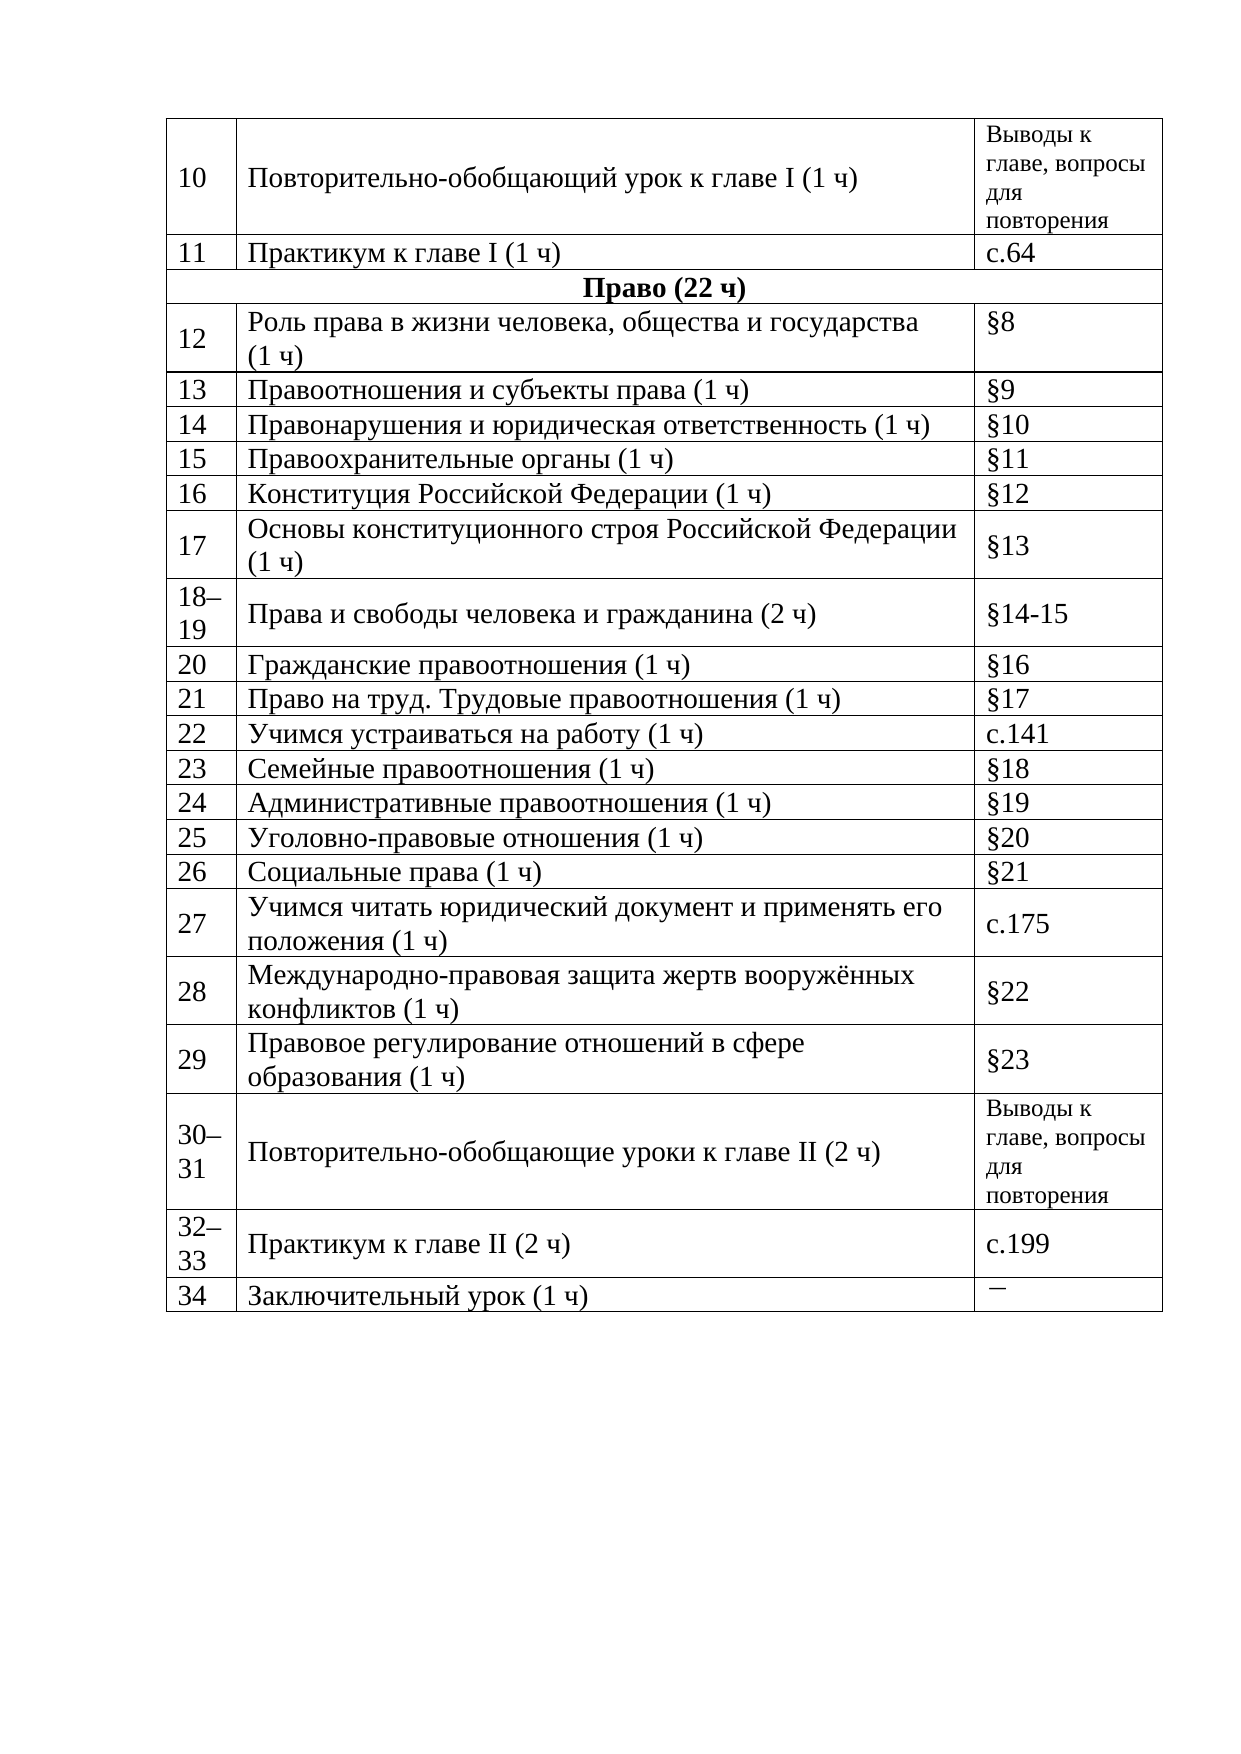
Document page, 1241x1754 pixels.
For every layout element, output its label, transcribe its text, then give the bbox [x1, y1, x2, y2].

table_cell §20 [975, 820, 1162, 853]
table_cell 13 [167, 373, 236, 406]
table_cell 24 [167, 785, 236, 819]
table_cell §13 [975, 511, 1162, 578]
table_cell Уголовно-правовые отношения (1 ч) [237, 820, 974, 853]
table_cell Выводы к главе, вопросы для повторения [975, 119, 1162, 234]
table_cell Конституция Российской Федерации (1 ч) [237, 476, 974, 510]
table_cell 15 [167, 442, 236, 475]
table_cell §8 [975, 304, 1162, 371]
table_cell Правонарушения и юридическая ответственность (1 ч) [237, 407, 974, 441]
table_cell Учимся читать юридический документ и применять его положения (1 ч) [237, 889, 974, 956]
table_cell 23 [167, 751, 236, 784]
table_cell Основы конституционного строя Российской Федерации (1 ч) [237, 511, 974, 578]
table_cell 30– 31 [167, 1094, 236, 1208]
table_cell §11 [975, 442, 1162, 475]
table_cell §9 [975, 373, 1162, 406]
table_cell §14-15 [975, 579, 1162, 646]
table_cell Административные правоотношения (1 ч) [237, 785, 974, 819]
table_cell §17 [975, 682, 1162, 715]
table_cell с.64 [975, 235, 1162, 269]
table_cell 21 [167, 682, 236, 715]
table_cell §21 [975, 855, 1162, 888]
table_cell Правоотношения и субъекты права (1 ч) [237, 373, 974, 406]
table_cell Учимся устраиваться на работу (1 ч) [237, 716, 974, 750]
table_cell Право на труд. Трудовые правоотношения (1 ч) [237, 682, 974, 715]
table_cell Выводы к главе, вопросы для повторения [975, 1094, 1162, 1208]
table_cell 16 [167, 476, 236, 510]
table_cell Практикум к главе I (1 ч) [237, 235, 974, 269]
table_cell 32– 33 [167, 1210, 236, 1277]
table_cell 34 [167, 1278, 236, 1311]
table_cell с.141 [975, 716, 1162, 750]
table_cell §19 [975, 785, 1162, 819]
table_cell §18 [975, 751, 1162, 784]
table_cell 18– 19 [167, 579, 236, 646]
table_cell §22 [975, 957, 1162, 1024]
table_cell 12 [167, 304, 236, 371]
table_cell с.175 [975, 889, 1162, 956]
table_cell Повторительно-обобщающие уроки к главе II (2 ч) [237, 1094, 974, 1208]
table_cell 10 [167, 119, 236, 234]
table_cell 27 [167, 889, 236, 956]
table_cell [975, 1278, 1162, 1311]
table_cell Повторительно-обобщающий урок к главе I (1 ч) [237, 119, 974, 234]
table_cell Социальные права (1 ч) [237, 855, 974, 888]
table_cell §12 [975, 476, 1162, 510]
table_cell Международно-правовая защита жертв вооружённых конфликтов (1 ч) [237, 957, 974, 1024]
table_cell 28 [167, 957, 236, 1024]
table_cell Заключительный урок (1 ч) [237, 1278, 974, 1311]
table_cell 11 [167, 235, 236, 269]
table_cell Право (22 ч) [167, 270, 1162, 303]
table_cell 17 [167, 511, 236, 578]
table_cell Правовое регулирование отношений в сфере образования (1 ч) [237, 1025, 974, 1092]
table_cell Практикум к главе II (2 ч) [237, 1210, 974, 1277]
table_cell 25 [167, 820, 236, 853]
table_cell Гражданские правоотношения (1 ч) [237, 647, 974, 681]
table_cell §10 [975, 407, 1162, 441]
table_cell 20 [167, 647, 236, 681]
table_cell Семейные правоотношения (1 ч) [237, 751, 974, 784]
table_cell Правоохранительные органы (1 ч) [237, 442, 974, 475]
table_cell 29 [167, 1025, 236, 1092]
table_cell 22 [167, 716, 236, 750]
table_cell 26 [167, 855, 236, 888]
table_cell §23 [975, 1025, 1162, 1092]
table_cell Роль права в жизни человека, общества и государства (1 ч) [237, 304, 974, 371]
table_cell §16 [975, 647, 1162, 681]
table_cell с.199 [975, 1210, 1162, 1277]
table_cell Права и свободы человека и гражданина (2 ч) [237, 579, 974, 646]
table_cell 14 [167, 407, 236, 441]
